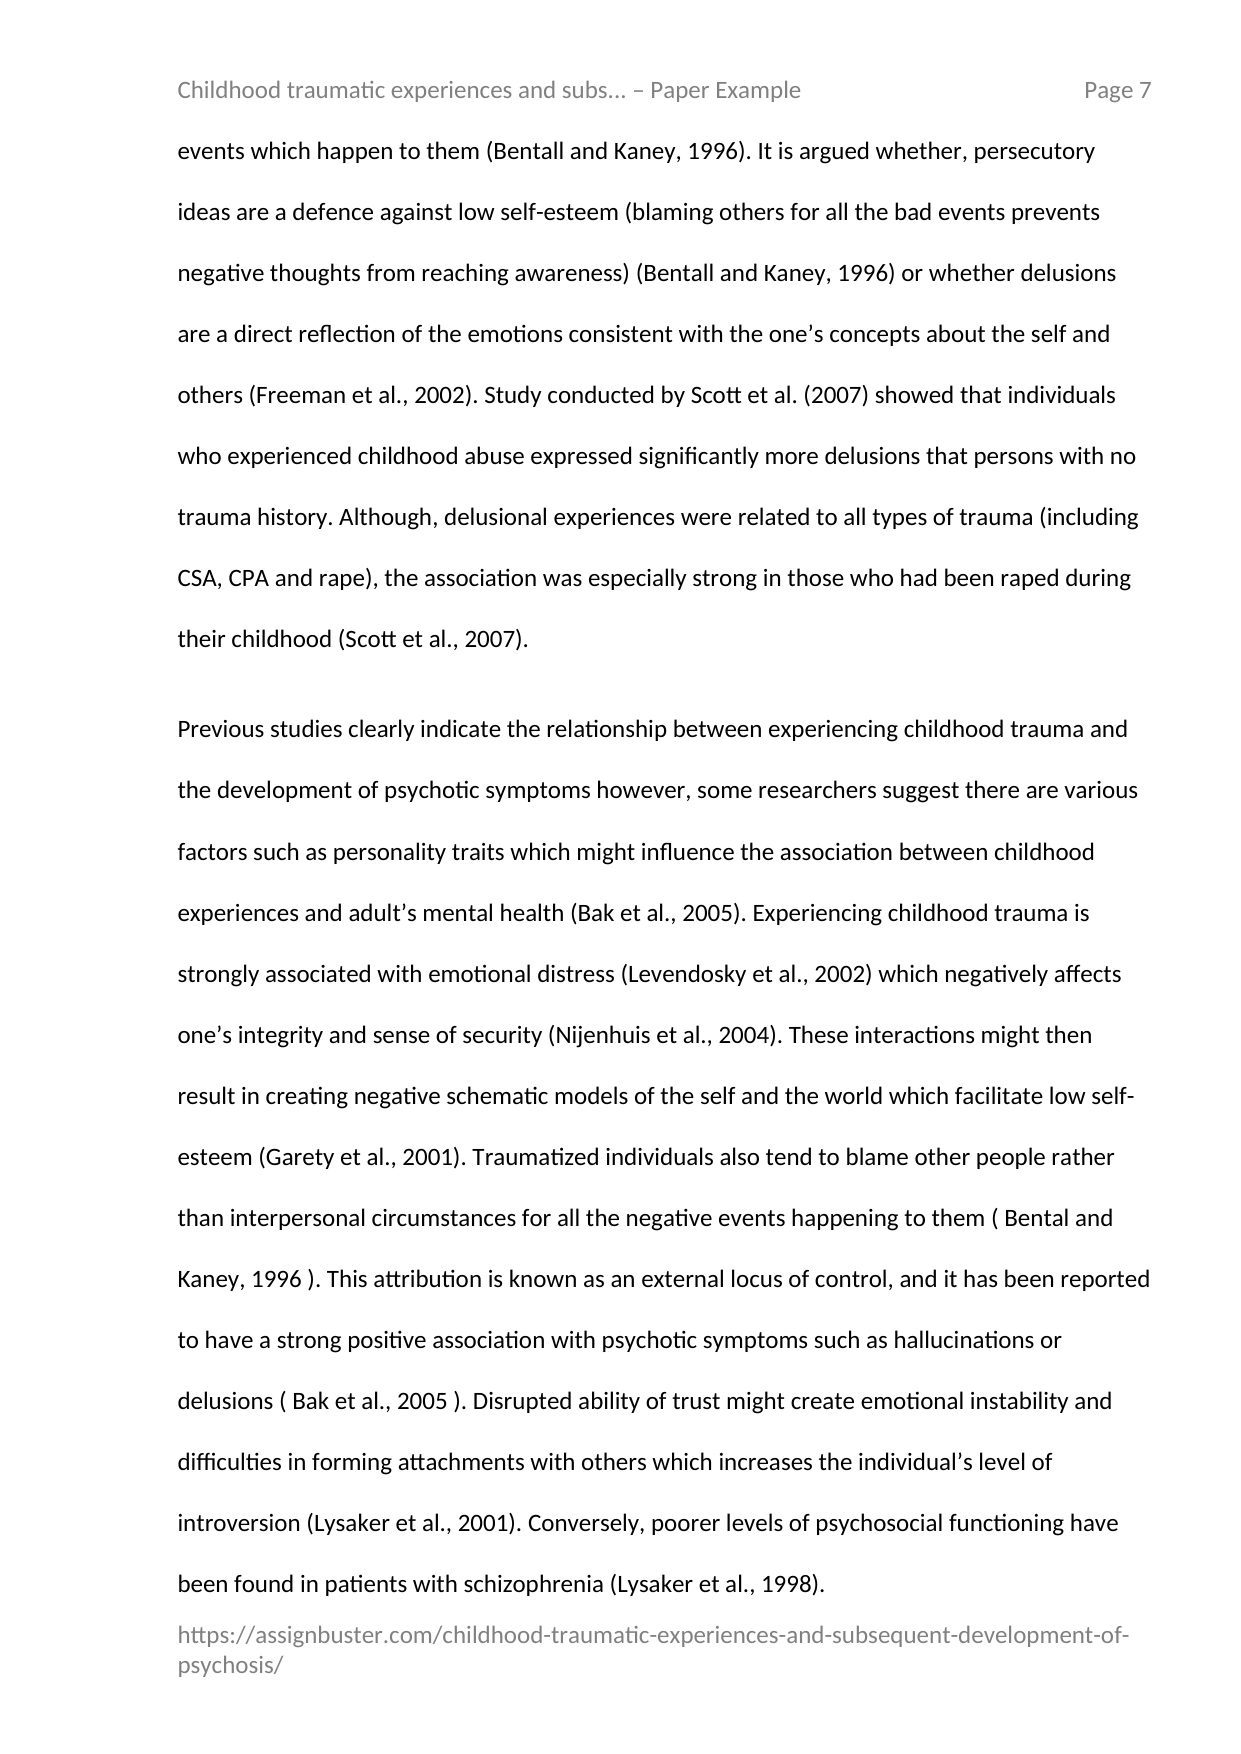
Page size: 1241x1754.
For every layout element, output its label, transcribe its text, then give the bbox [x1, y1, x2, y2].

text Previous studies clearly indicate the relationship between experiencing childhood trauma and the development of psychotic symptoms however, some researchers suggest there are various factors such as personality traits which might influence the association between childhood experiences and adult’s mental health (Bak et al., 2005). Experiencing childhood trauma is strongly associated with emotional distress (Levendosky et al., 2002) which negatively affects one’s integrity and sense of security (Nijenhuis et al., 2004). These interactions might then result in creating negative schematic models of the self and the world which facilitate low self-esteem (Garety et al., 2001). Traumatized individuals also tend to blame other people rather than interpersonal circumstances for all the negative events happening to them ( Bental and Kaney, 1996 ). This attribution is known as an external locus of control, and it has been reported to have a strong positive association with psychotic symptoms such as hallucinations or delusions ( Bak et al., 2005 ). Disrupted ability of trust might create emotional instability and difficulties in forming attachments with others which increases the individual’s level of introversion (Lysaker et al., 2001). Conversely, poorer levels of psychosocial functioning have been found in patients with schizophrenia (Lysaker et al., 1998). [177, 714, 1152, 1599]
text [177, 135, 1152, 654]
